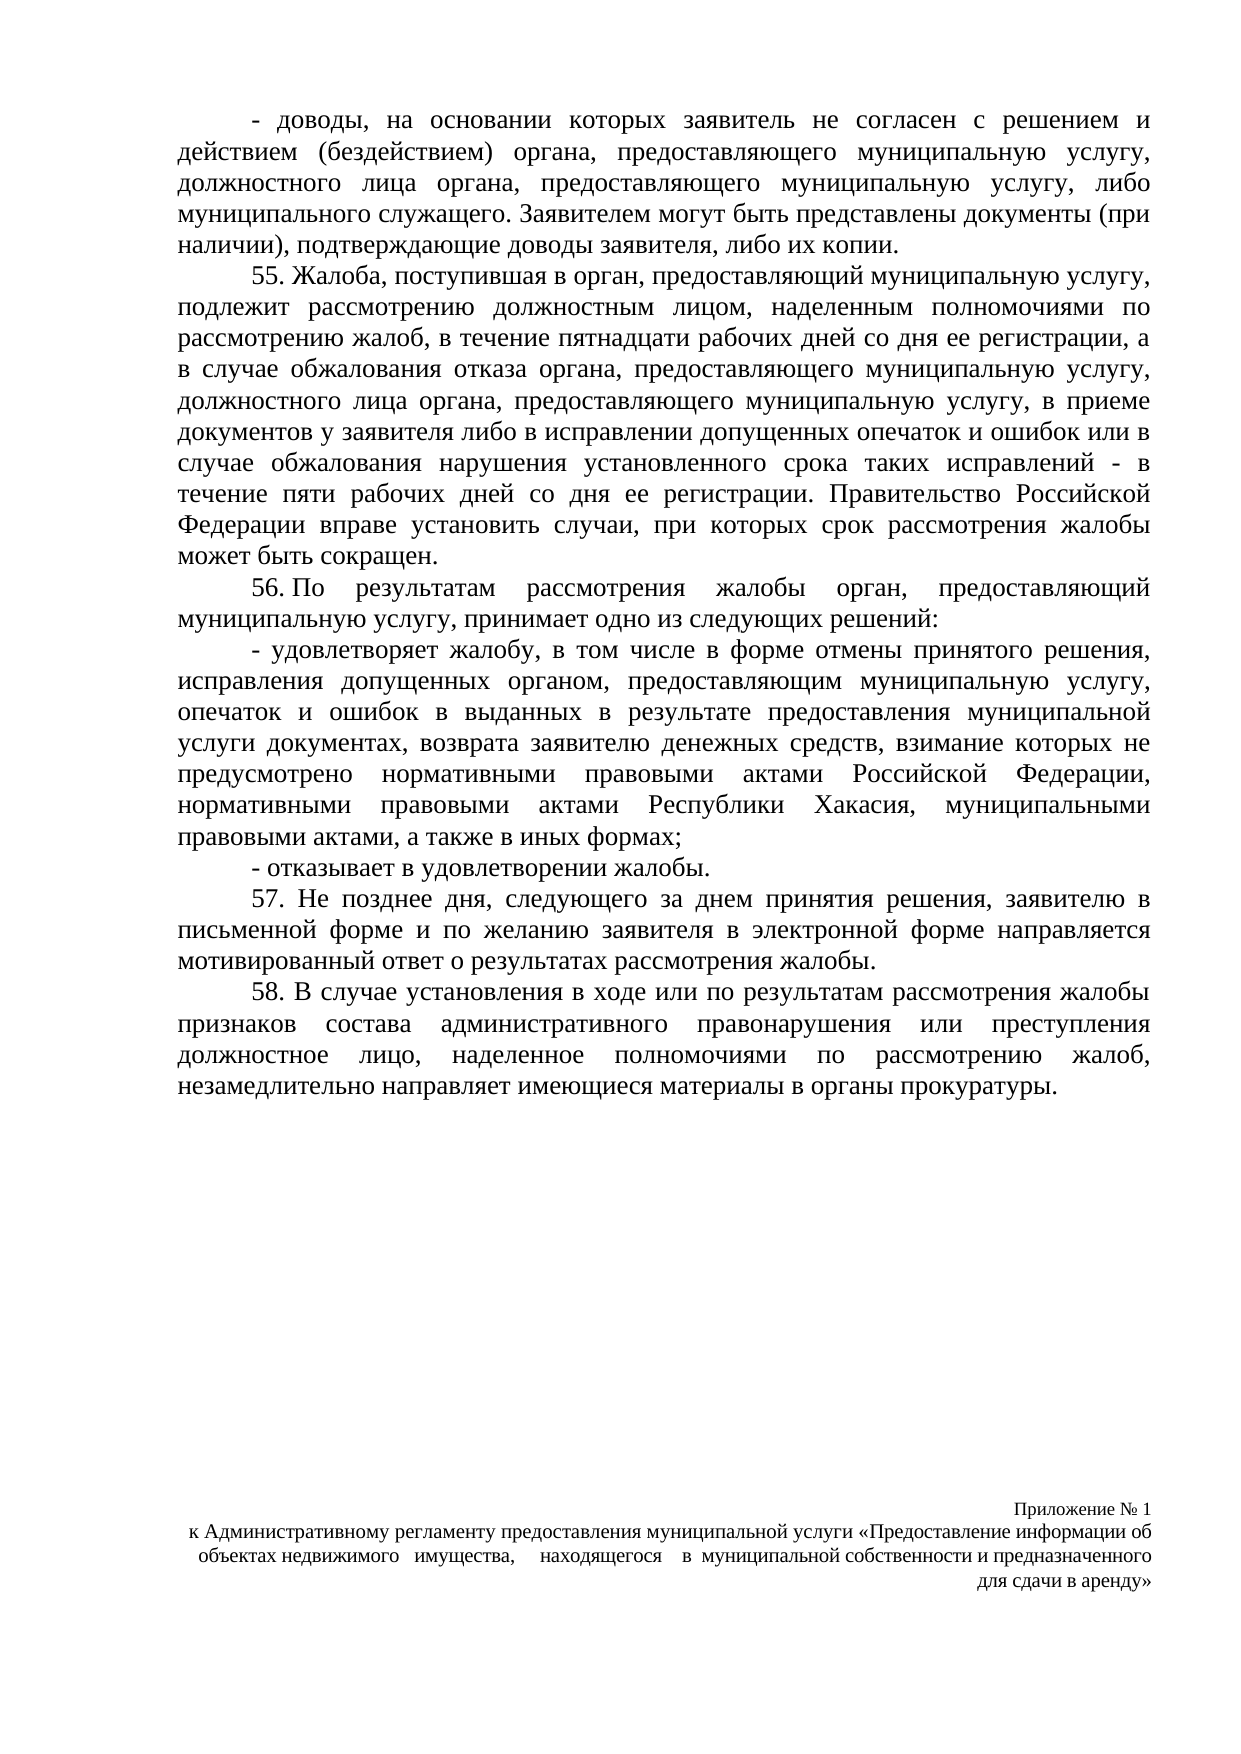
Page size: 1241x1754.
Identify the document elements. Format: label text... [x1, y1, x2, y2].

text Приложение № 1 [177, 1498, 1152, 1519]
text 57. Не позднее дня, следующего за днем принятия решения, заявителю в письменной форме и по желанию заявителя в электронной форме направляется мотивированный ответ о результатах рассмотрения жалобы. [177, 882, 1152, 976]
text 55. Жалоба, поступившая в орган, предоставляющий муниципальную услугу, подлежит рассмотрению должностным лицом, наделенным полномочиями по рассмотрению жалоб, в течение пятнадцати рабочих дней со дня ее регистрации, а в случае обжалования отказа органа, предоставляющего муниципальную услугу, должностного лица органа, предоставляющего муниципальную услугу, в приеме документов у заявителя либо в исправлении допущенных опечаток и ошибок или в случае обжалования нарушения установленного срока таких исправлений - в течение пяти рабочих дней со дня ее регистрации. Правительство Российской Федерации вправе установить случаи, при которых срок рассмотрения жалобы может быть сокращен. [177, 259, 1152, 571]
text - отказывает в удовлетворении жалобы. [177, 851, 1152, 882]
text 56. По результатам рассмотрения жалобы орган, предоставляющий муниципальную услугу, принимает одно из следующих решений: [177, 571, 1152, 633]
text - удовлетворяет жалобу, в том числе в форме отмены принятого решения, исправления допущенных органом, предоставляющим муниципальную услугу, опечаток и ошибок в выданных в результате предоставления муниципальной услуги документах, возврата заявителю денежных средств, взимание которых не предусмотрено нормативными правовыми актами Российской Федерации, нормативными правовыми актами Республики Хакасия, муниципальными правовыми актами, а также в иных формах; [177, 633, 1152, 851]
text - доводы, на основании которых заявитель не согласен с решением и действием (бездействием) органа, предоставляющего муниципальную услугу, должностного лица органа, предоставляющего муниципальную услугу, либо муниципального служащего. Заявителем могут быть представлены документы (при наличии), подтверждающие доводы заявителя, либо их копии. [177, 103, 1152, 259]
text 58. В случае установления в ходе или по результатам рассмотрения жалобы признаков состава административного правонарушения или преступления должностное лицо, наделенное полномочиями по рассмотрению жалоб, незамедлительно направляет имеющиеся материалы в органы прокуратуры. [177, 976, 1152, 1100]
text к Административному регламенту предоставления муниципальной услуги «Предоставление информации об объектах недвижимого имущества, находящегося в муниципальной собственности и предназначенного для сдачи в аренду» [177, 1519, 1152, 1592]
